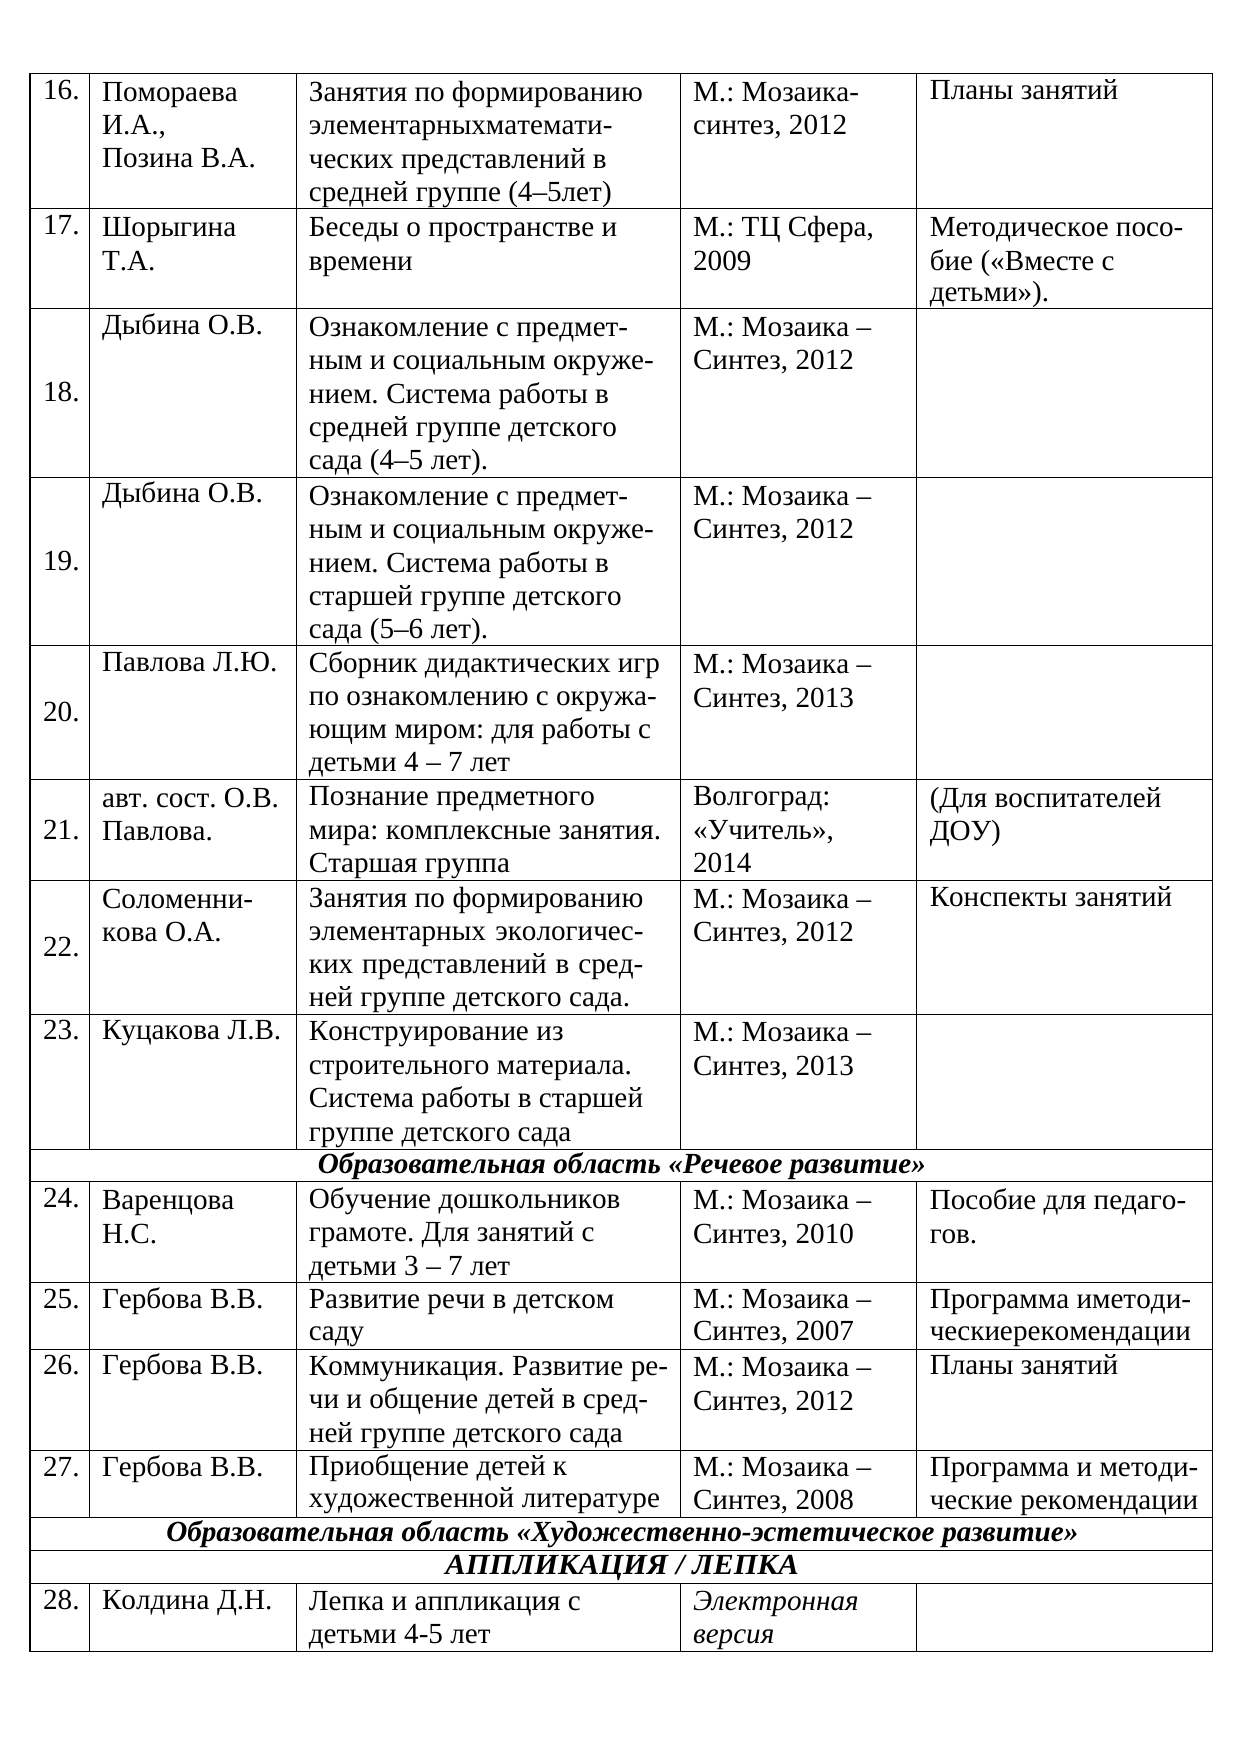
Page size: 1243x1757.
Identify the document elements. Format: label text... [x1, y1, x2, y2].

table_cell Волгоград: «Учитель», 2014 [681, 780, 916, 880]
table_cell Занятия по формированию элементарных экологичес- ких представлений в сред- ней группе детского сада. [297, 881, 680, 1013]
table_cell Соломенни- кова О.А. [90, 881, 296, 1013]
table_cell Планы занятий [917, 1350, 1212, 1450]
table_cell Шорыгина Т.А. [90, 209, 296, 308]
table_cell М.: Мозаика – Синтез, 2012 [681, 1350, 916, 1450]
table_cell 17. [31, 209, 89, 308]
table_cell Беседы о пространстве и времени [297, 209, 680, 308]
table_cell Программа и методи- ческие рекомендации [917, 1451, 1212, 1517]
table_header Занятия по формированию элементарныхматемати- ческих представлений в средней группе (4–5лет) [297, 74, 680, 208]
table_cell авт. сост. О.В. Павлова. [90, 780, 296, 880]
table_cell М.: Мозаика – Синтез, 2008 [681, 1451, 916, 1517]
table_cell Сборник дидактических игр по ознакомлению с окружа- ющим миром: для работы с детьми 4 – 7 лет [297, 646, 680, 779]
table_cell Конспекты занятий [917, 881, 1212, 1013]
table_cell Павлова Л.Ю. [90, 646, 296, 779]
table_cell Развитие речи в детском саду [297, 1283, 680, 1348]
table_cell 22. [31, 881, 89, 1013]
table_cell Дыбина О.В. [90, 478, 296, 645]
table_cell 24. [31, 1182, 89, 1282]
table_cell 23. [31, 1015, 89, 1148]
table_cell Пособие для педаго- гов. [917, 1182, 1212, 1282]
table_cell Варенцова Н.С. [90, 1182, 296, 1282]
table_cell 28. [31, 1584, 89, 1651]
table_cell 18. [31, 309, 89, 477]
table_cell [917, 309, 1212, 477]
table_header Помораева И.А., Позина В.А. [90, 74, 296, 208]
table_cell Гербова В.В. [90, 1451, 296, 1517]
table_cell (Для воспитателей ДОУ) [917, 780, 1212, 880]
table_cell Конструирование из строительного материала. Система работы в старшей группе детского сада [297, 1015, 680, 1148]
table_cell 20. [31, 646, 89, 779]
table_cell М.: Мозаика – Синтез, 2012 [681, 881, 916, 1013]
table_cell 25. [31, 1283, 89, 1348]
table_cell Колдина Д.Н. [90, 1584, 296, 1651]
table_cell 26. [31, 1350, 89, 1450]
table_cell Ознакомление с предмет- ным и социальным окруже- нием. Система работы в старшей группе детского сада (5–6 лет). [297, 478, 680, 645]
table_cell [917, 646, 1212, 779]
table_cell Гербова В.В. [90, 1283, 296, 1348]
table_cell Коммуникация. Развитие ре- чи и общение детей в сред- ней группе детского сада [297, 1350, 680, 1450]
table_cell 21. [31, 780, 89, 880]
table_cell Методическое посо- бие («Вместе с детьми»). [917, 209, 1212, 308]
table_header М.: Мозаика- синтез, 2012 [681, 74, 916, 208]
table_cell М.: Мозаика – Синтез, 2010 [681, 1182, 916, 1282]
table_cell [917, 1584, 1212, 1651]
table_cell М.: Мозаика – Синтез, 2007 [681, 1283, 916, 1348]
table_cell 19. [31, 478, 89, 645]
table_cell Куцакова Л.В. [90, 1015, 296, 1148]
table_cell Программа иметоди- ческиерекомендации [917, 1283, 1212, 1348]
table_cell М.: Мозаика – Синтез, 2012 [681, 478, 916, 645]
table_cell Приобщение детей к художественной литературе [297, 1451, 680, 1517]
table_header 16. [31, 74, 89, 208]
table_cell Образовательная область «Художественно-эстетическое развитие» [31, 1518, 1212, 1549]
table_cell [917, 478, 1212, 645]
table_cell Дыбина О.В. [90, 309, 296, 477]
table_cell Познание предметного мира: комплексные занятия. Старшая группа [297, 780, 680, 880]
table_cell Лепка и аппликация с детьми 4-5 лет [297, 1584, 680, 1651]
table_cell М.: ТЦ Сфера, 2009 [681, 209, 916, 308]
table_cell 27. [31, 1451, 89, 1517]
table_cell Ознакомление с предмет- ным и социальным окруже- нием. Система работы в средней группе детского сада (4–5 лет). [297, 309, 680, 477]
table_cell М.: Мозаика – Синтез, 2012 [681, 309, 916, 477]
table_cell Обучение дошкольников грамоте. Для занятий с детьми 3 – 7 лет [297, 1182, 680, 1282]
table_cell АППЛИКАЦИЯ / ЛЕПКА [31, 1551, 1212, 1583]
table_cell Образовательная область «Речевое развитие» [31, 1150, 1212, 1181]
table_cell М.: Мозаика – Синтез, 2013 [681, 646, 916, 779]
table_cell Электронная версия [681, 1584, 916, 1651]
table_cell М.: Мозаика – Синтез, 2013 [681, 1015, 916, 1148]
table_cell Гербова В.В. [90, 1350, 296, 1450]
table_cell [917, 1015, 1212, 1148]
table_header Планы занятий [917, 74, 1212, 208]
